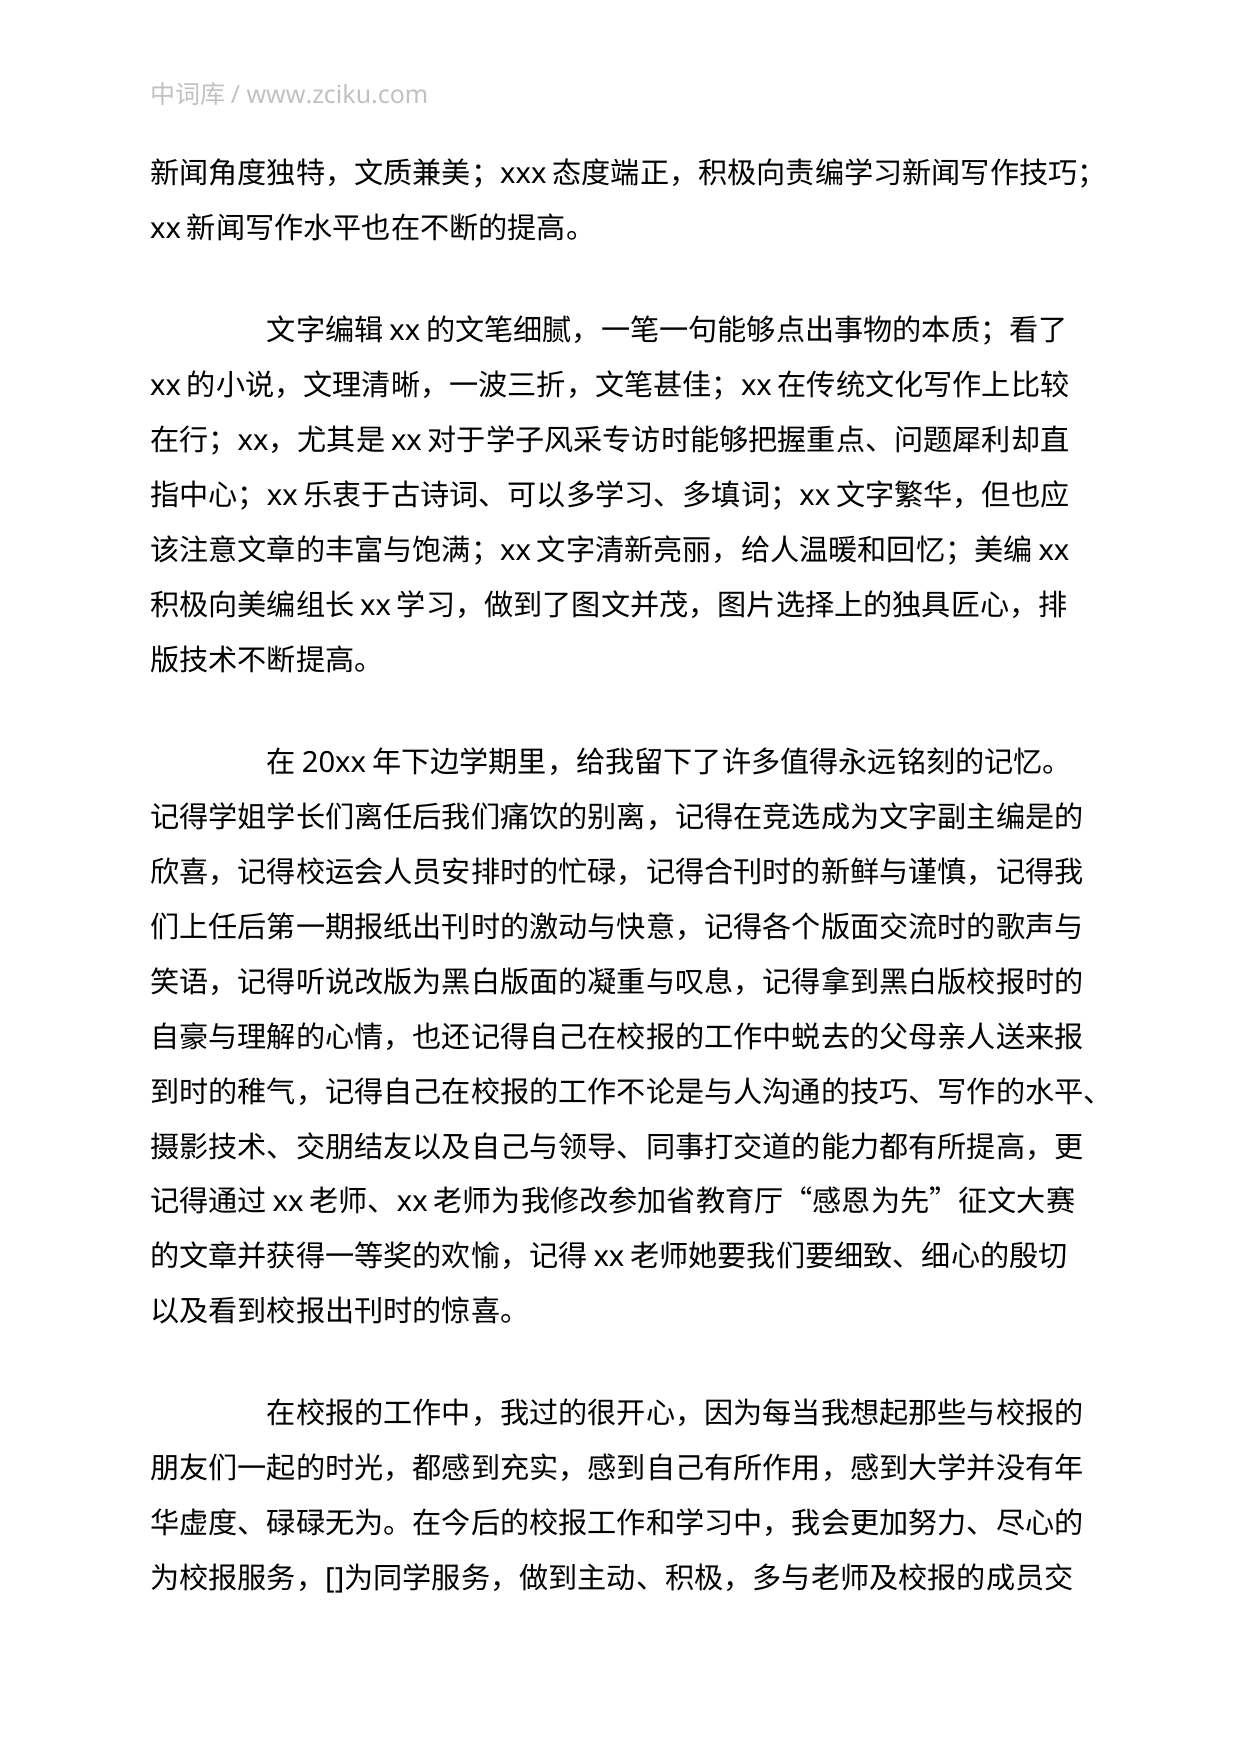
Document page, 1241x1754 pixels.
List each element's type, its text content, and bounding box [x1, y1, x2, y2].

text 文字编辑xx的文笔细腻，一笔一句能够点出事物的本质；看了xx的小说，文理清晰，一波三折，文笔甚佳；xx在传统文化写作上比较在行；xx，尤其是xx对于学子风采专访时能够把握重点、问题犀利却直指中心；xx乐衷于古诗词、可以多学习、多填词；xx文字繁华，但也应该注意文章的丰富与饱满；xx文字清新亮丽，给人温暖和回忆；美编xx积极向美编组长xx学习，做到了图文并茂，图片选择上的独具匠心，排版技术不断提高。 [150, 307, 1090, 679]
text 在20xx年下边学期里，给我留下了许多值得永远铭刻的记忆。记得学姐学长们离任后我们痛饮的别离，记得在竞选成为文字副主编是的欣喜，记得校运会人员安排时的忙碌，记得合刊时的新鲜与谨慎，记得我们上任后第一期报纸出刊时的激动与快意，记得各个版面交流时的歌声与笑语，记得听说改版为黑白版面的凝重与叹息，记得拿到黑白版校报时的自豪与理解的心情，也还记得自己在校报的工作中蜕去的父母亲人送来报到时的稚气，记得自己在校报的工作不论是与人沟通的技巧、写作的水平、摄影技术、交朋结友以及自己与领导、同事打交道的能力都有所提高，更记得通过xx老师、xx老师为我修改参加省教育厅“感恩为先”征文大赛的文章并获得一等奖的欢愉，记得xx老师她要我们要细致、细心的殷切以及看到校报出刊时的惊喜。 [150, 739, 1090, 1330]
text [150, 1390, 1090, 1597]
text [150, 150, 1090, 247]
